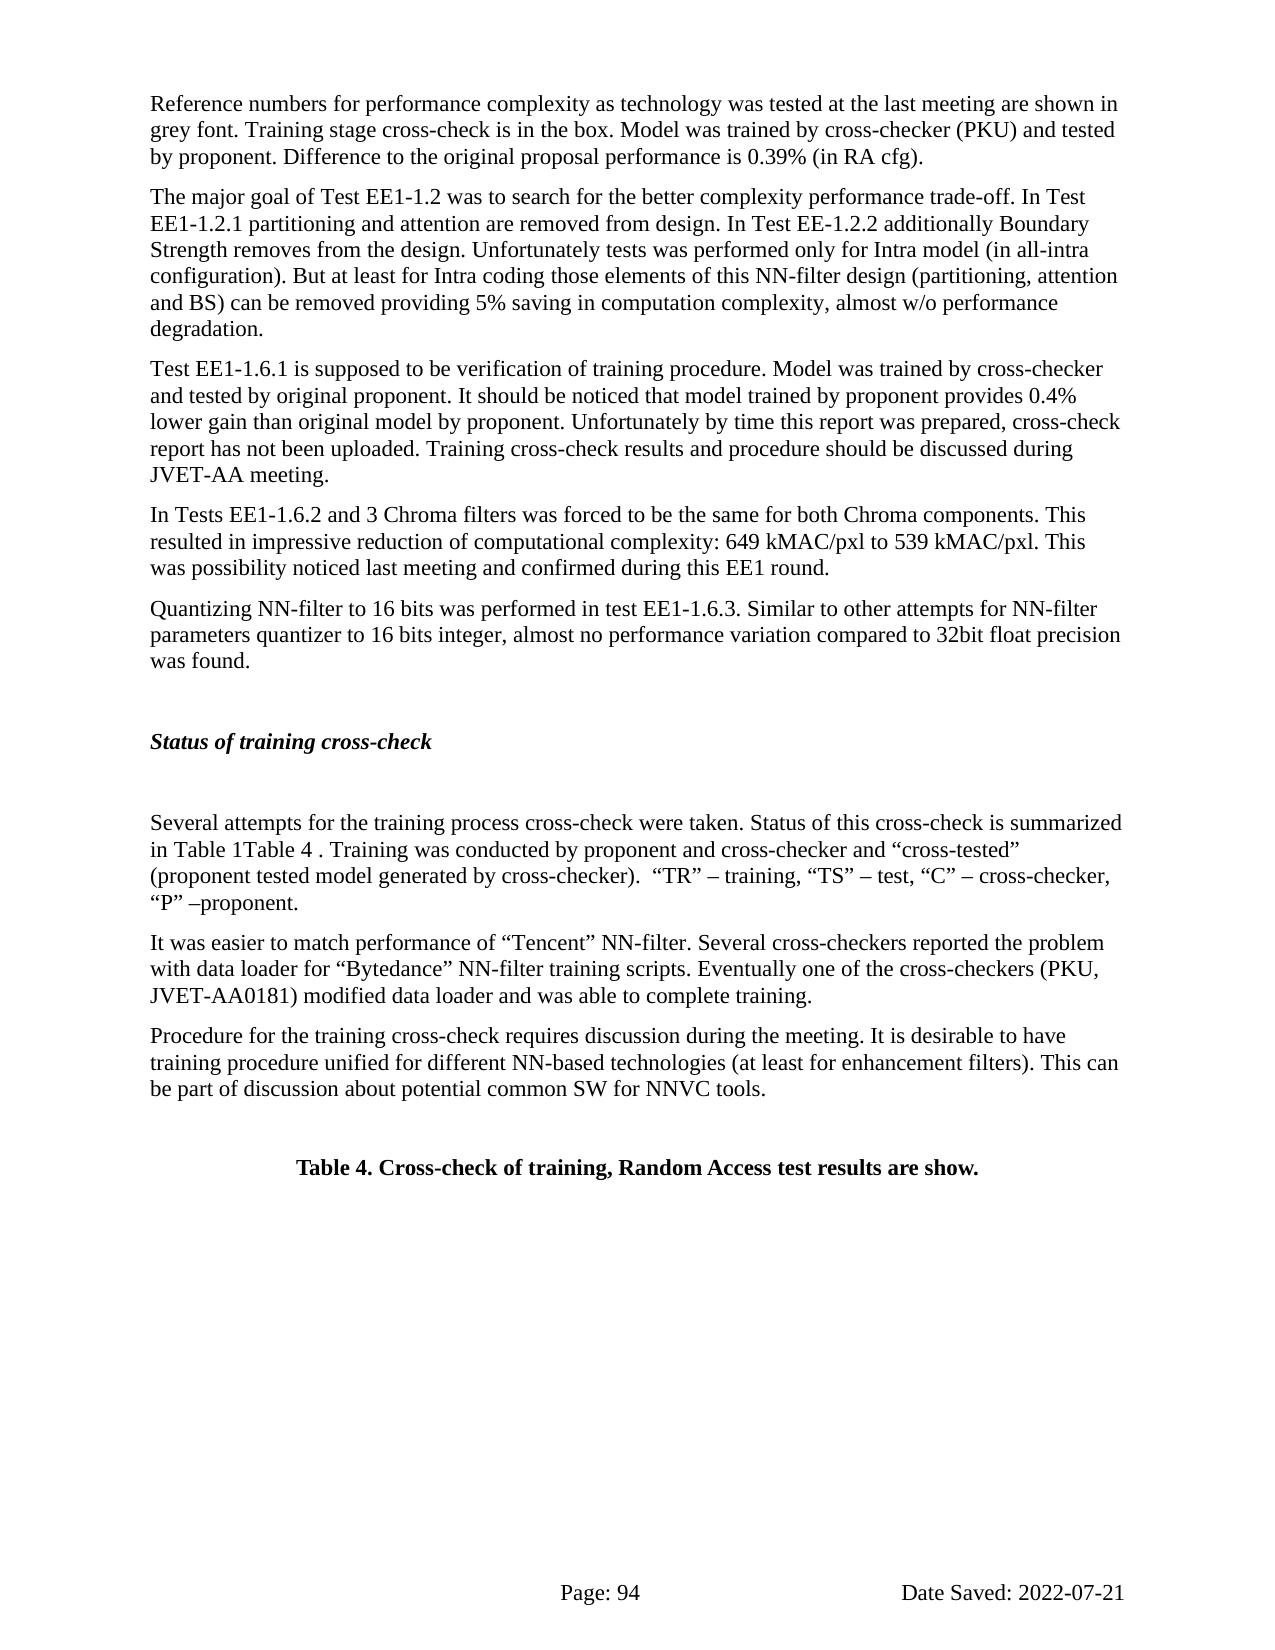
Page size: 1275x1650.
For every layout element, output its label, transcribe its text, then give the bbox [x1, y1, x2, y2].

text In Tests EE1-1.6.2 and 3 Chroma filters was forced to be the same for both Chroma components. This resulted in impressive reduction of computational complexity: 649 kMAC/pxl to 539 kMAC/pxl. This was possibility noticed last meeting and confirmed during this EE1 round. [150, 501, 1125, 581]
text Status of training cross-check [150, 728, 1125, 755]
text Table 4. Cross-check of training, Random Access test results are show. [150, 1154, 1125, 1181]
text The major goal of Test EE1-1.2 was to search for the better complexity performance trade-off. In Test EE1-1.2.1 partitioning and attention are removed from design. In Test EE-1.2.2 additionally Boundary Strength removes from the design. Unfortunately tests was performed only for Intra model (in all-intra configuration). But at least for Intra coding those elements of this NN-filter design (partitioning, attention and BS) can be removed providing 5% saving in computation complexity, almost w/o performance degradation. [150, 183, 1125, 341]
text Quantizing NN-filter to 16 bits was performed in test EE1-1.6.3. Similar to other attempts for NN-filter parameters quantizer to 16 bits integer, almost no performance variation compared to 32bit float precision was found. [150, 595, 1125, 674]
text Reference numbers for performance complexity as technology was tested at the last meeting are shown in grey font. Training stage cross-check is in the box. Model was trained by cross-checker (PKU) and tested by proponent. Difference to the original proposal performance is 0.39% (in RA cfg). [150, 90, 1125, 169]
text Procedure for the training cross-check requires discussion during the meeting. It is desirable to have training procedure unified for different NN-based technologies (at least for enhancement filters). This can be part of discussion about potential common SW for NNVC tools. [150, 1022, 1125, 1101]
text It was easier to match performance of “Tencent” NN-filter. Several cross-checkers reported the problem with data loader for “Bytedance” NN-filter training scripts. Eventually one of the cross-checkers (PKU, JVET-AA0181) modified data loader and was able to complete training. [150, 929, 1125, 1008]
text Several attempts for the training process cross-check were taken. Status of this cross-check is summarized in Table 4 . Training was conducted by proponent and cross-checker and “cross-tested” (proponent tested model generated by cross-checker). “TR” – training, “TS” – test, “C” – cross-checker, “P” –proponent. [150, 809, 1125, 915]
text Test EE1-1.6.1 is supposed to be verification of training procedure. Model was trained by cross-checker and tested by original proponent. It should be noticed that model trained by proponent provides 0.4% lower gain than original model by proponent. Unfortunately by time this report was prepared, cross-check report has not been uploaded. Training cross-check results and procedure should be discussed during JVET-AA meeting. [150, 356, 1125, 487]
